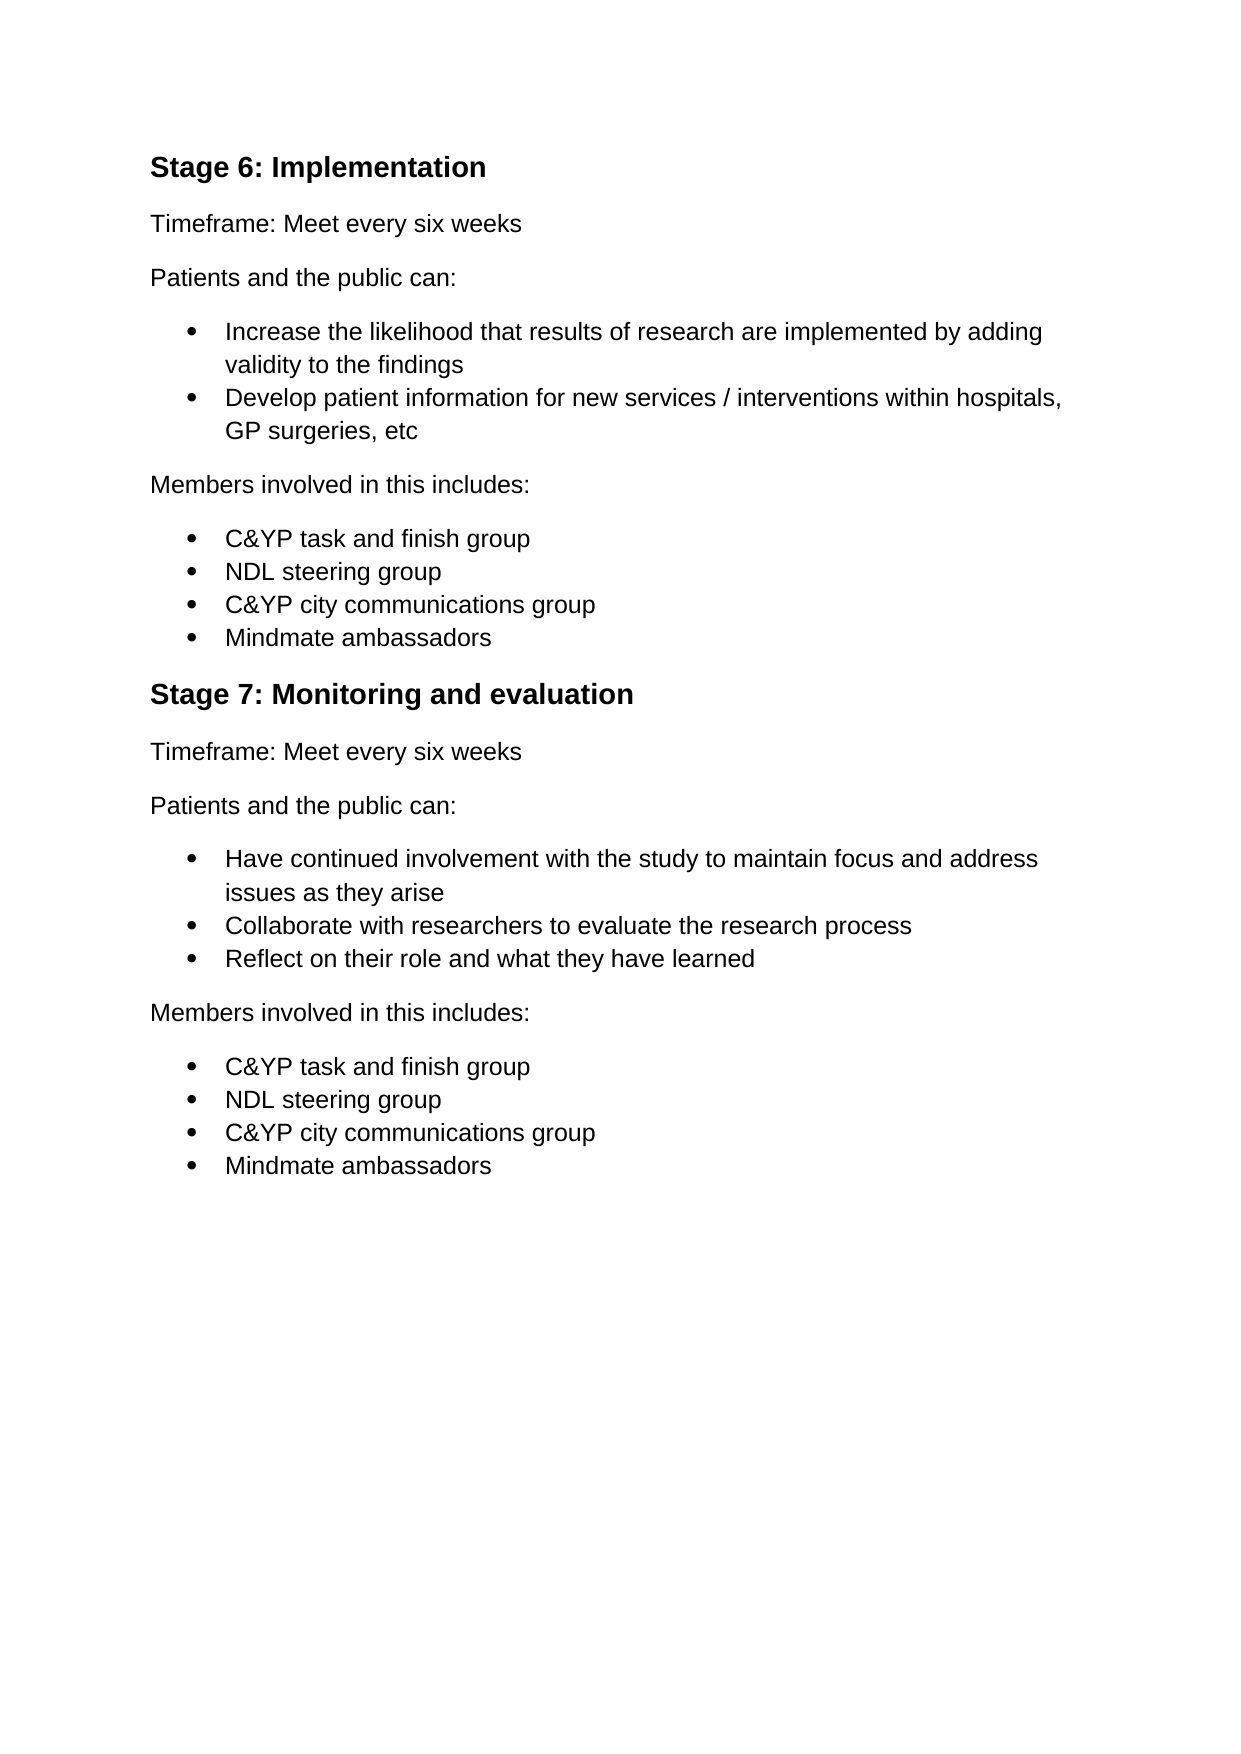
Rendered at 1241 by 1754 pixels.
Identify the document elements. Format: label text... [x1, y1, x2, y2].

text Members involved in this includes: [150, 998, 1090, 1026]
list Collaborate with researchers to evaluate the research process [187, 911, 1090, 939]
list Have continued involvement with the study to maintain focus and address issues as they arise [187, 844, 1090, 906]
text Patients and the public can: [150, 791, 1090, 819]
list Mindmate ambassadors [187, 1151, 1090, 1180]
list Mindmate ambassadors [187, 623, 1090, 652]
text Timeframe: Meet every six weeks [150, 737, 1090, 766]
text Timeframe: Meet every six weeks [150, 209, 1090, 238]
list Develop patient information for new services / interventions within hospitals, GP surgeries, etc [187, 383, 1090, 445]
text Members involved in this includes: [150, 470, 1090, 499]
list Increase the likelihood that results of research are implemented by adding validity to the findings [187, 317, 1090, 379]
text Stage 7: Monitoring and evaluation [150, 677, 1090, 711]
list C&YP task and finish group [187, 1052, 1090, 1080]
text Stage 6: Implementation [150, 150, 1090, 183]
text Patients and the public can: [150, 263, 1090, 292]
list Reflect on their role and what they have learned [187, 944, 1090, 973]
list C&YP task and finish group [187, 524, 1090, 553]
list C&YP city communications group [187, 590, 1090, 619]
list C&YP city communications group [187, 1118, 1090, 1147]
list NDL steering group [187, 557, 1090, 586]
list NDL steering group [187, 1085, 1090, 1113]
